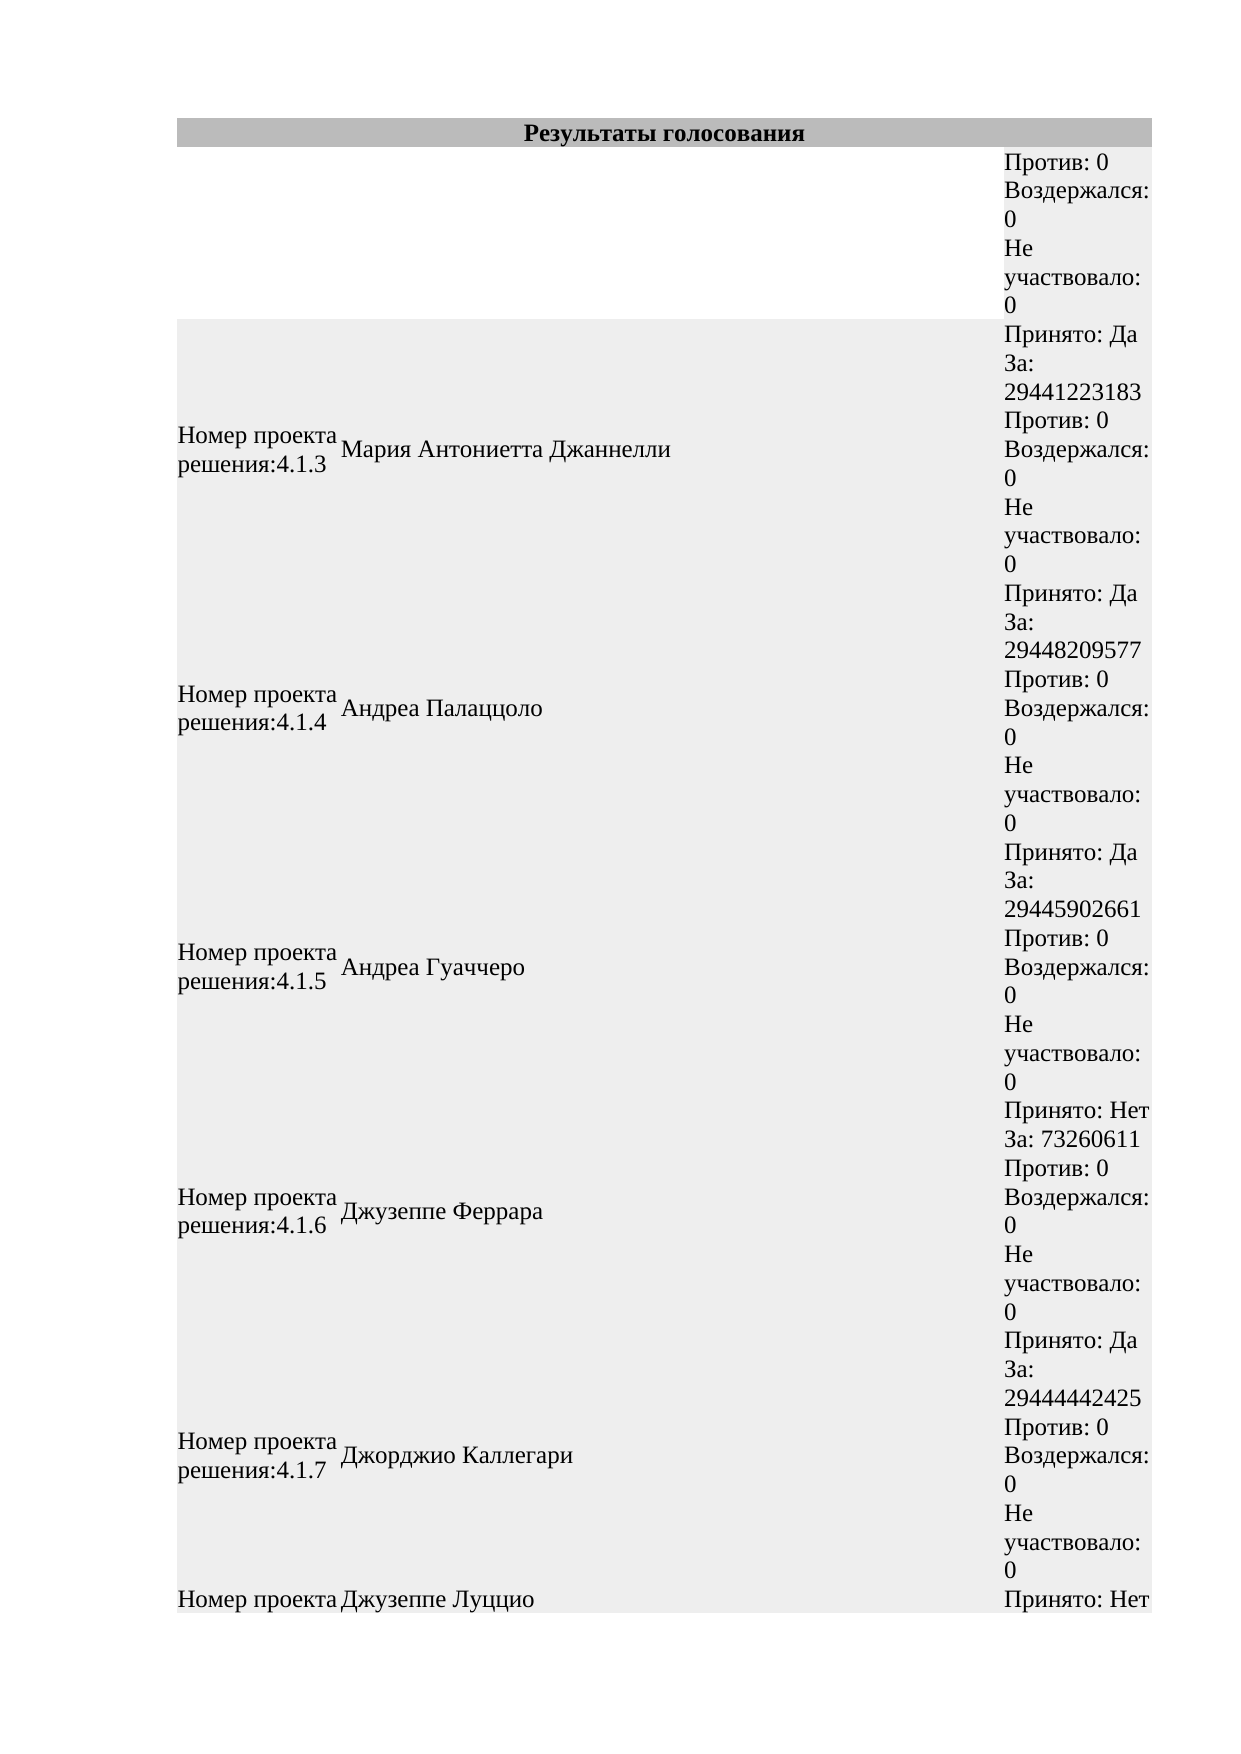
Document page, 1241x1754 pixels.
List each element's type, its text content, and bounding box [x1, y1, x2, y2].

table_header Результаты голосования [177, 118, 1152, 147]
table_cell За: 29445902661 Против: 0 Воздержался: 0 Не участвовало: 0 [1004, 866, 1152, 1096]
table_cell Номер проекта решения:4.1.3 [177, 319, 341, 578]
table_cell Номер проекта решения:4.1.5 [177, 837, 341, 1096]
table_cell За: 29448209577 Против: 0 Воздержался: 0 Не участвовало: 0 [1004, 607, 1152, 837]
table_cell Номер проекта решения:4.1.8 [177, 1584, 341, 1613]
table_cell Джорджио Каллегари [341, 1326, 1004, 1584]
table_cell Номер проекта решения:4.1.7 [177, 1326, 341, 1584]
table_cell За: 73260611 Против: 0 Воздержался: 0 Не участвовало: 0 [1004, 1124, 1152, 1326]
table_cell Мария Антониетта Джаннелли [341, 319, 1004, 578]
table_cell За: 29441223183 Против: 0 Воздержался: 0 Не участвовало: 0 [1004, 348, 1152, 578]
table_cell Андреа Гуаччеро [341, 837, 1004, 1096]
table_cell Принято: Да [1004, 1326, 1152, 1354]
table_cell Номер проекта решения:4.1.6 [177, 1096, 341, 1326]
table_cell Принято: Нет [1004, 1096, 1152, 1124]
table_cell Джузеппе Феррара [341, 1096, 1004, 1326]
table_cell Джузеппе Луццио [341, 1584, 1004, 1613]
table_cell Принято: Нет [1004, 1584, 1152, 1613]
table_cell За: 29444442425 Против: 0 Воздержался: 0 Не участвовало: 0 [1004, 1354, 1152, 1584]
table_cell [1004, 147, 1152, 319]
table_cell Андреа Палаццоло [341, 578, 1004, 837]
table_cell Принято: Да [1004, 319, 1152, 348]
table_cell Принято: Да [1004, 578, 1152, 607]
table_cell Номер проекта решения:4.1.4 [177, 578, 341, 837]
table_cell Принято: Да [1004, 837, 1152, 866]
